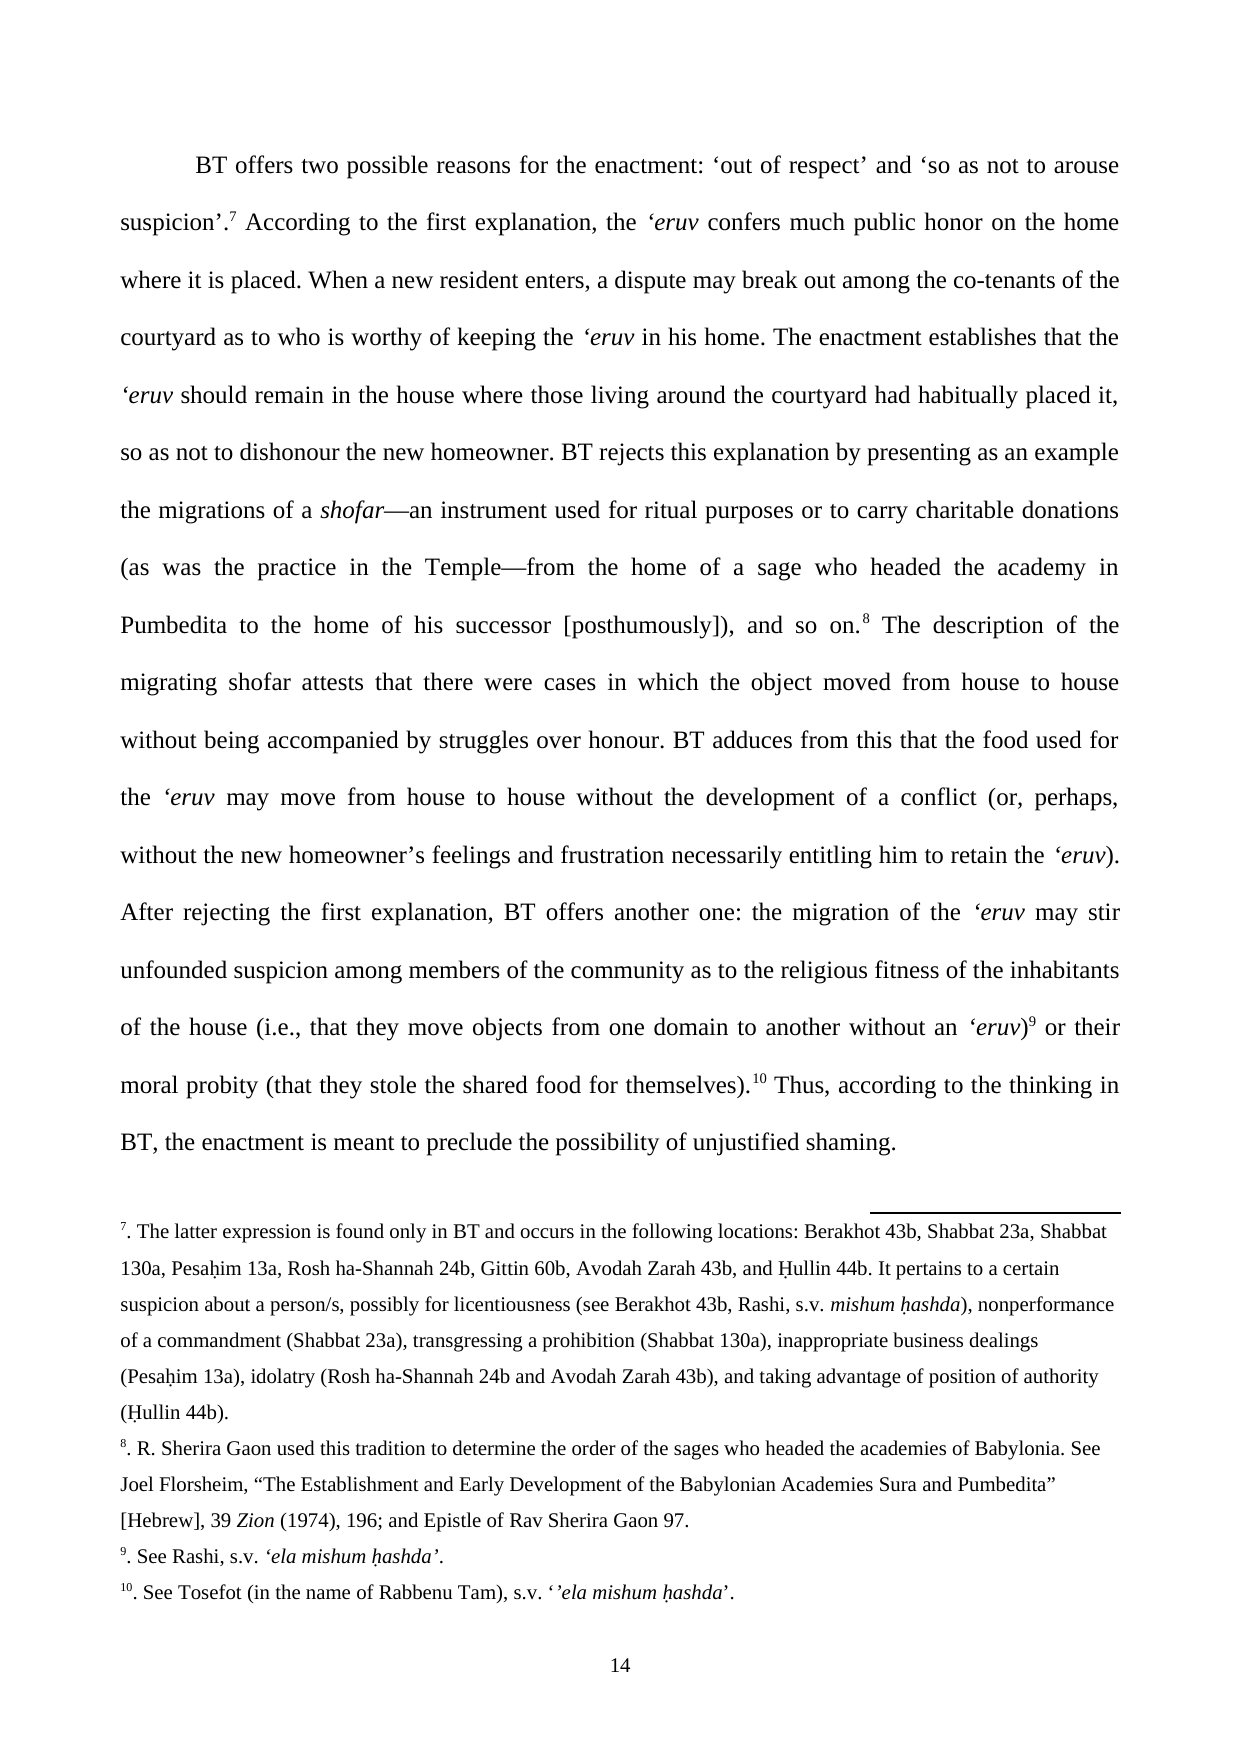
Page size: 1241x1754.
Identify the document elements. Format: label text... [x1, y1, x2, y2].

text BT offers two possible reasons for the enactment: ‘out of respect’ and ‘so as not to arouse suspicion’. According to the first explanation, the ‘eruv confers much public honor on the home where it is placed. When a new resident enters, a dispute may break out among the co-tenants of the courtyard as to who is worthy of keeping the ‘eruv in his home. The enactment establishes that the ‘eruv should remain in the house where those living around the courtyard had habitually placed it, so as not to dishonour the new homeowner. BT rejects this explanation by presenting as an example the migrations of a shofar—an instrument used for ritual purposes or to carry charitable donations (as was the practice in the Temple—from the home of a sage who headed the academy in Pumbedita to the home of his successor [posthumously]), and so on. The description of the migrating shofar attests that there were cases in which the object moved from house to house without being accompanied by struggles over honour. BT adduces from this that the food used for the ‘eruv may move from house to house without the development of a conflict (or, perhaps, without the new homeowner’s feelings and frustration necessarily entitling him to retain the ‘eruv). After rejecting the first explanation, BT offers another one: the migration of the ‘eruv may stir unfounded suspicion among members of the community as to the religious fitness of the inhabitants of the house (i.e., that they move objects from one domain to another without an ‘eruv) or their moral probity (that they stole the shared food for themselves). Thus, according to the thinking in BT, the enactment is meant to preclude the possibility of unjustified shaming. [120, 150, 1120, 1156]
